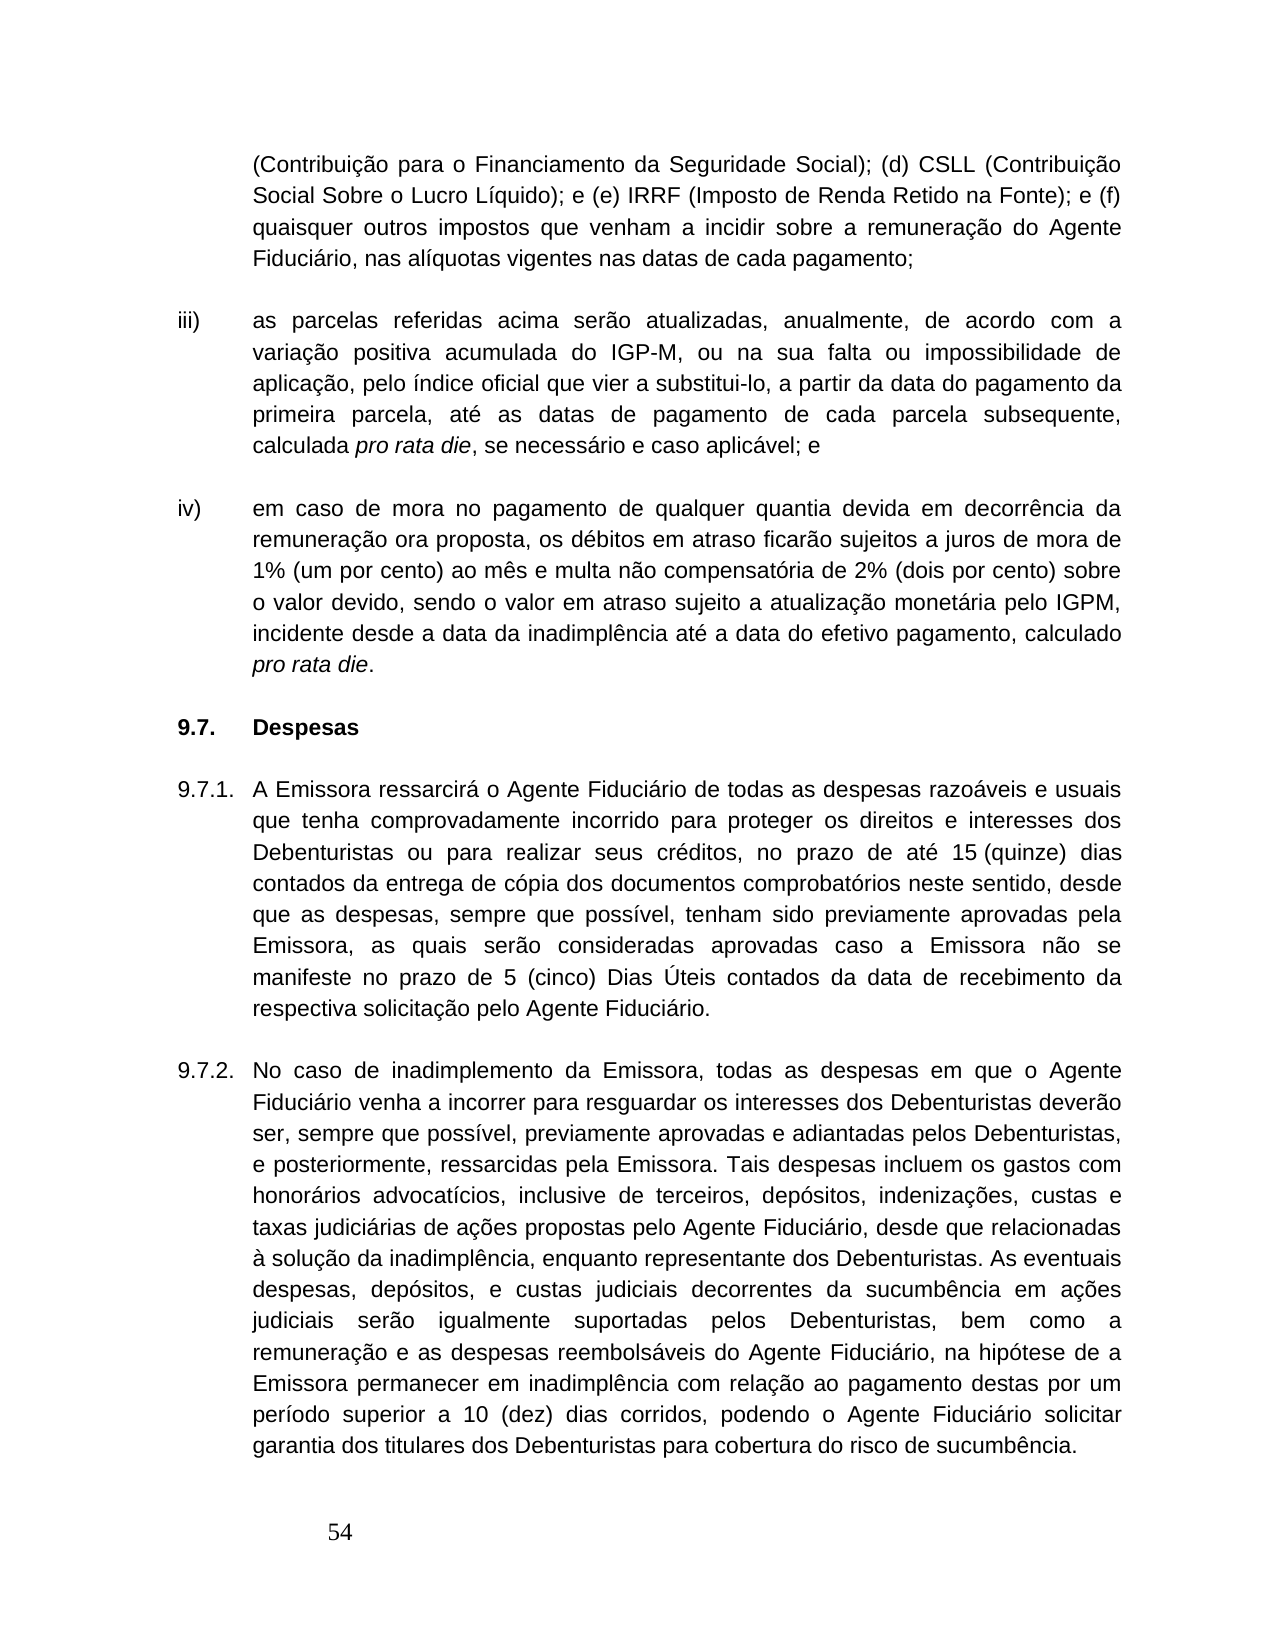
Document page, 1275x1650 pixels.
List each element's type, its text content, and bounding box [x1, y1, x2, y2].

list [177, 148, 1122, 273]
list as parcelas referidas acima serão atualizadas, anualmente, de acordo com a variação positiva acumulada do IGP-M, ou na sua falta ou impossibilidade de aplicação, pelo índice oficial que vier a substitui-lo, a partir da data do pagamento da primeira parcela, até as datas de pagamento de cada parcela subsequente, calculada pro rata die, se necessário e caso aplicável; e [177, 304, 1122, 460]
list No caso de inadimplemento da Emissora, todas as despesas em que o Agente Fiduciário venha a incorrer para resguardar os interesses dos Debenturistas deverão ser, sempre que possível, previamente aprovadas e adiantadas pelos Debenturistas, e posteriormente, ressarcidas pela Emissora. Tais despesas incluem os gastos com honorários advocatícios, inclusive de terceiros, depósitos, indenizações, custas e taxas judiciárias de ações propostas pelo Agente Fiduciário, desde que relacionadas à solução da inadimplência, enquanto representante dos Debenturistas. As eventuais despesas, depósitos, e custas judiciais decorrentes da sucumbência em ações judiciais serão igualmente suportadas pelos Debenturistas, bem como a remuneração e as despesas reembolsáveis do Agente Fiduciário, na hipótese de a Emissora permanecer em inadimplência com relação ao pagamento destas por um período superior a 10 (dez) dias corridos, podendo o Agente Fiduciário solicitar garantia dos titulares dos Debenturistas para cobertura do risco de sucumbência. [177, 1054, 1122, 1460]
list Despesas [177, 710, 1122, 741]
list A Emissora ressarcirá o Agente Fiduciário de todas as despesas razoáveis e usuais que tenha comprovadamente incorrido para proteger os direitos e interesses dos Debenturistas ou para realizar seus créditos, no prazo de até 15 (quinze) dias contados da entrega de cópia dos documentos comprobatórios neste sentido, desde que as despesas, sempre que possível, tenham sido previamente aprovadas pela Emissora, as quais serão consideradas aprovadas caso a Emissora não se manifeste no prazo de 5 (cinco) Dias Úteis contados da data de recebimento da respectiva solicitação pelo Agente Fiduciário. [177, 773, 1122, 1023]
list em caso de mora no pagamento de qualquer quantia devida em decorrência da remuneração ora proposta, os débitos em atraso ficarão sujeitos a juros de mora de 1% (um por cento) ao mês e multa não compensatória de 2% (dois por cento) sobre o valor devido, sendo o valor em atraso sujeito a atualização monetária pelo IGPM, incidente desde a data da inadimplência até a data do efetivo pagamento, calculado pro rata die. [177, 491, 1122, 679]
